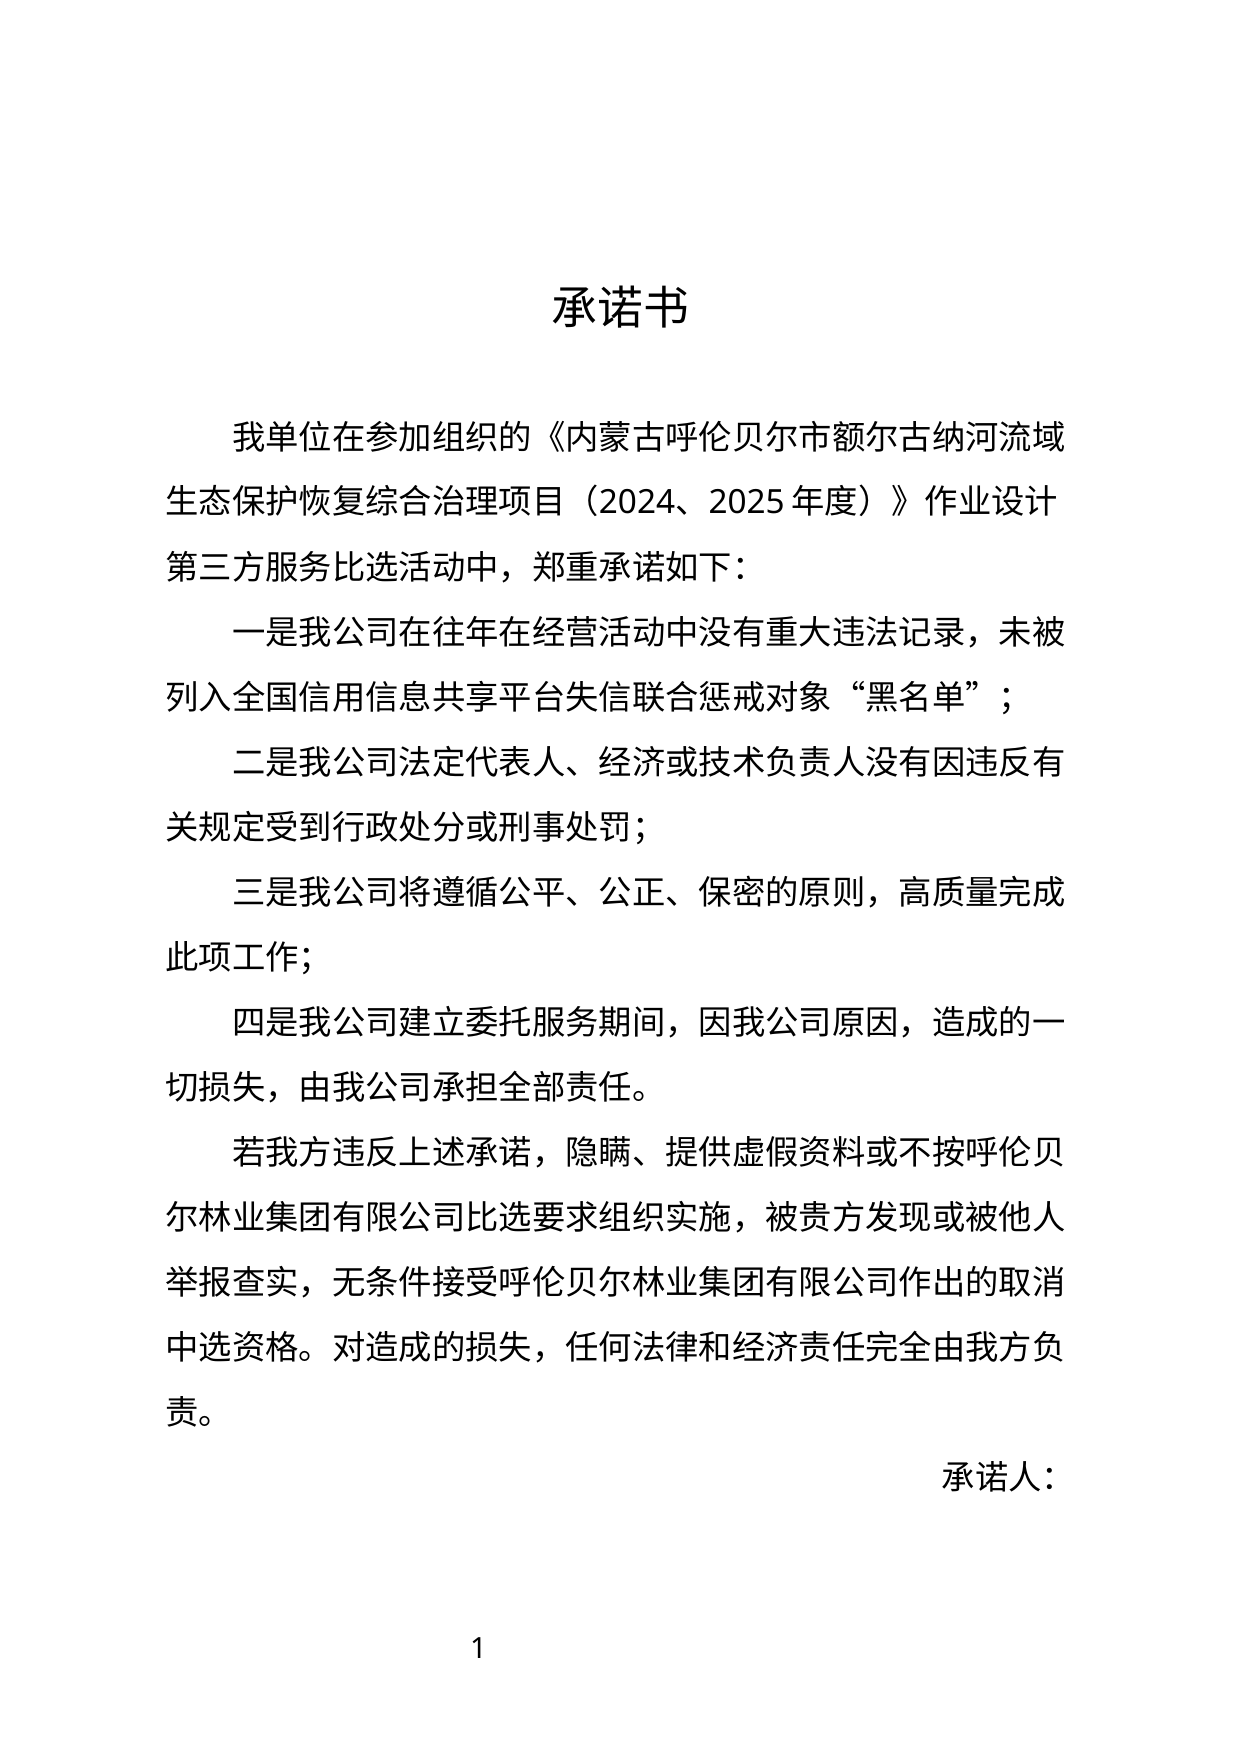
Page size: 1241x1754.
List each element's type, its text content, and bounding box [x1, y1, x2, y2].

text 我单位在参加组织的《内蒙古呼伦贝尔市额尔古纳河流域生态保护恢复综合治理项目（2024、2025年度）》作业设计第三方服务比选活动中，郑重承诺如下： [165, 402, 1075, 597]
text 若我方违反上述承诺，隐瞒、提供虚假资料或不按呼伦贝尔林业集团有限公司比选要求组织实施，被贵方发现或被他人举报查实，无条件接受呼伦贝尔林业集团有限公司作出的取消中选资格。对造成的损失，任何法律和经济责任完全由我方负责。 [165, 1117, 1075, 1442]
text 一是我公司在往年在经营活动中没有重大违法记录，未被列入全国信用信息共享平台失信联合惩戒对象“黑名单”； [165, 597, 1075, 727]
text 承诺人： [165, 1442, 1075, 1507]
text 三是我公司将遵循公平、公正、保密的原则，高质量完成此项工作； [165, 857, 1075, 987]
text 二是我公司法定代表人、经济或技术负责人没有因违反有关规定受到行政处分或刑事处罚； [165, 727, 1075, 857]
text 四是我公司建立委托服务期间，因我公司原因，造成的一切损失，由我公司承担全部责任。 [165, 987, 1075, 1117]
text 承诺书 [165, 274, 1075, 337]
